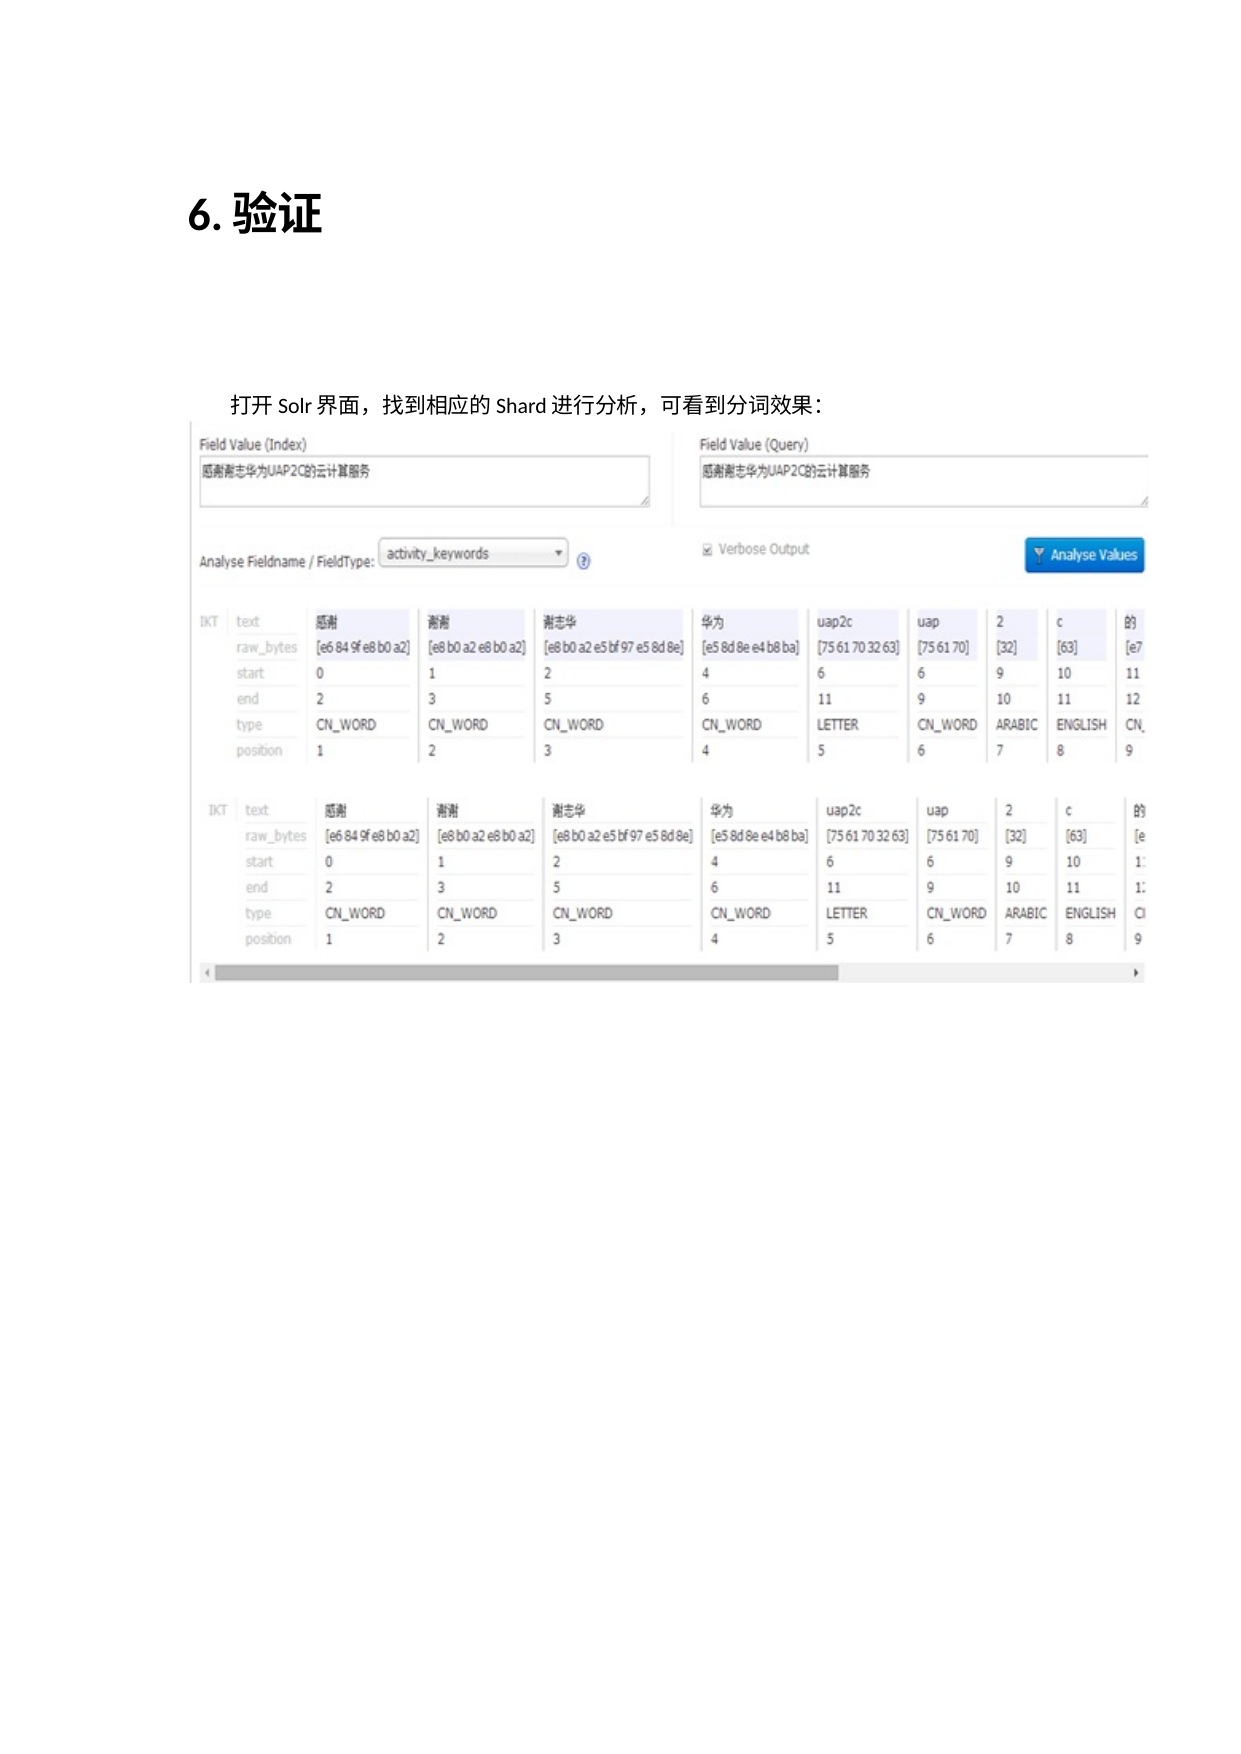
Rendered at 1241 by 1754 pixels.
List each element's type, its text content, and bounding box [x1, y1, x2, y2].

text 打开Solr界面，找到相应的Shard进行分析，可看到分词效果： [187, 387, 1053, 420]
picture [187, 420, 1149, 983]
subtitle 验证 [187, 162, 1053, 259]
